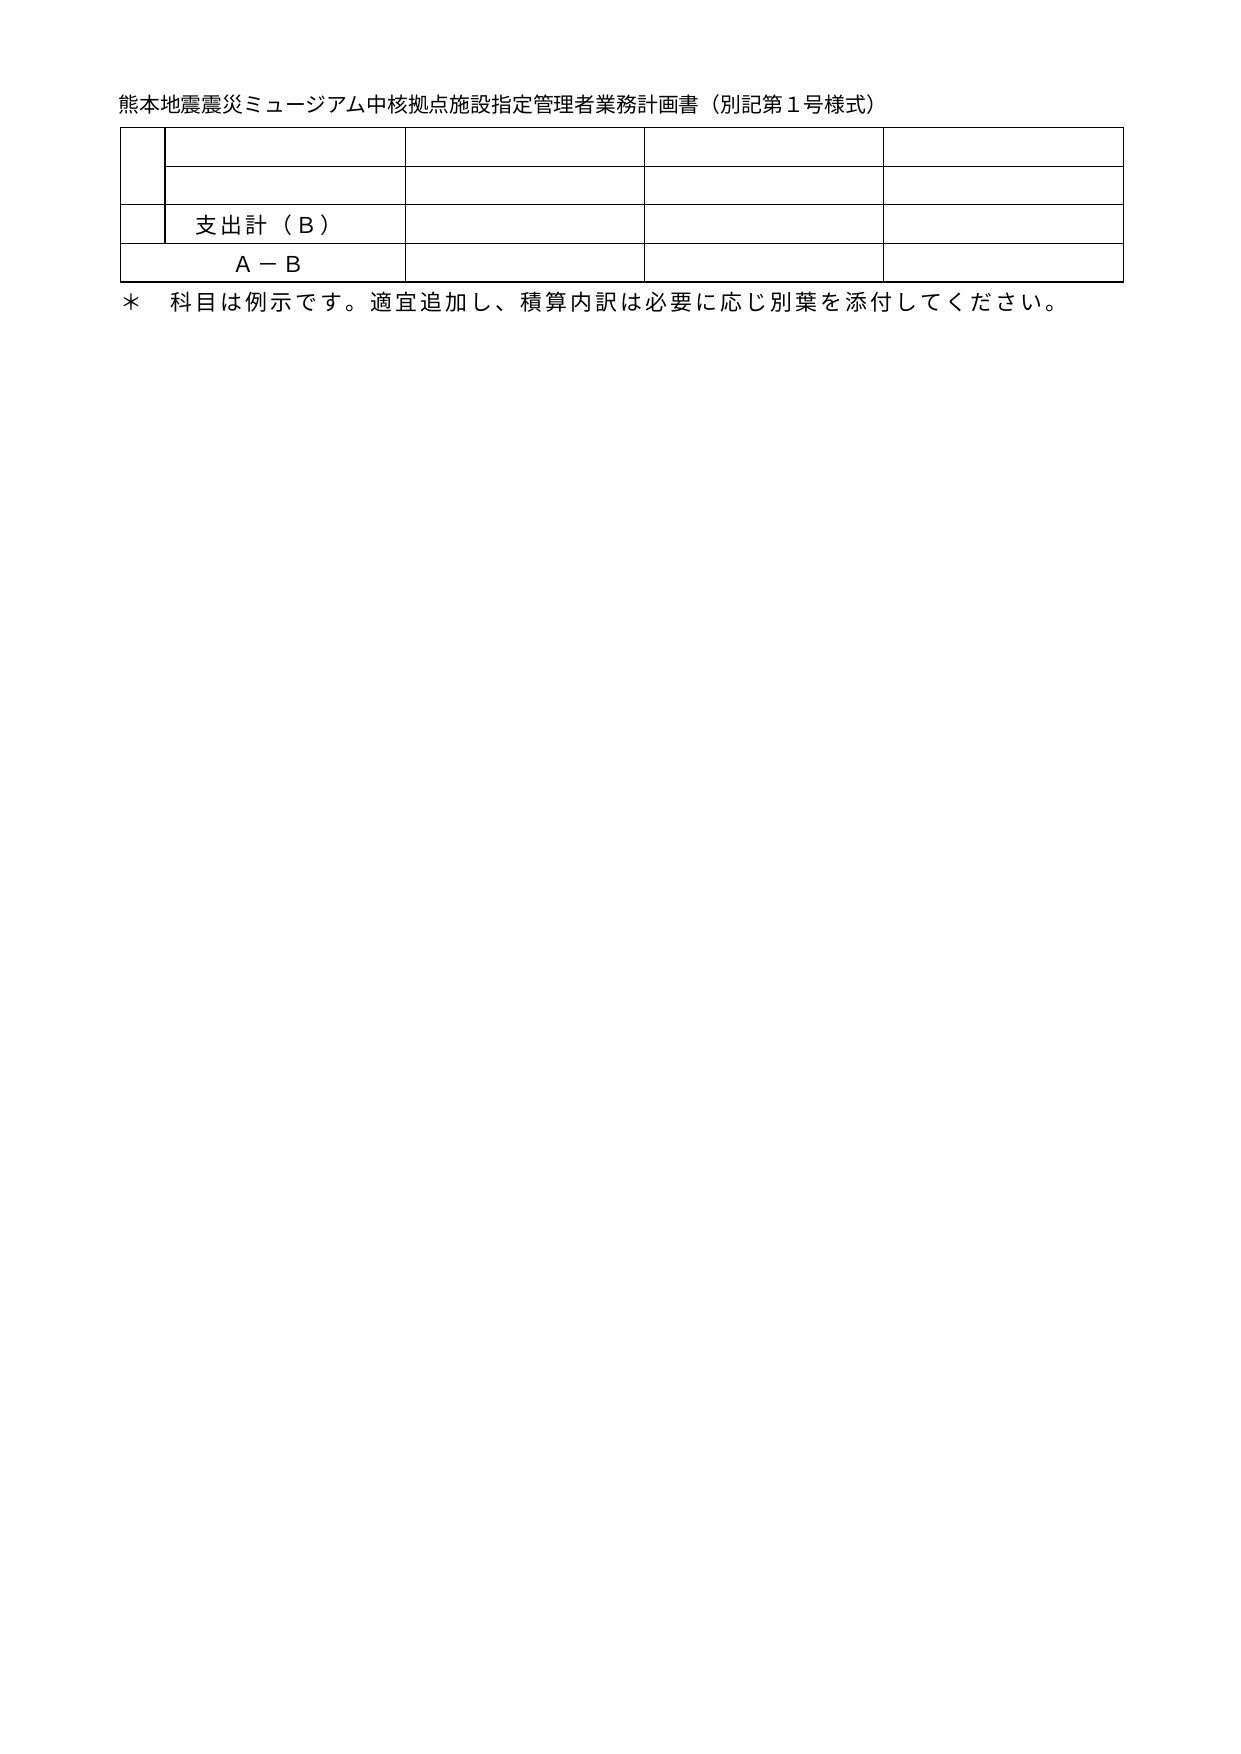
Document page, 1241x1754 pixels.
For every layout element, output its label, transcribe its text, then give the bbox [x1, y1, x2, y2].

table_cell [884, 167, 1123, 204]
table_cell [884, 205, 1123, 243]
table_cell Ａ－Ｂ [121, 244, 405, 281]
table_cell [645, 167, 883, 204]
table_cell [406, 128, 644, 166]
table_cell [406, 205, 644, 243]
table_cell [166, 128, 405, 166]
table_cell [645, 244, 883, 281]
table_cell [884, 244, 1123, 281]
table_cell 支出計（Ｂ） [166, 205, 405, 243]
table_cell [884, 128, 1123, 166]
table_cell [406, 167, 644, 204]
table_cell [645, 128, 883, 166]
list 科目は例示です。適宜追加し、積算内訳は必要に応じ別葉を添付してください。 [120, 283, 1120, 320]
table_cell [645, 205, 883, 243]
table_cell [166, 167, 405, 204]
table_cell [406, 244, 644, 281]
table_cell [121, 205, 164, 243]
